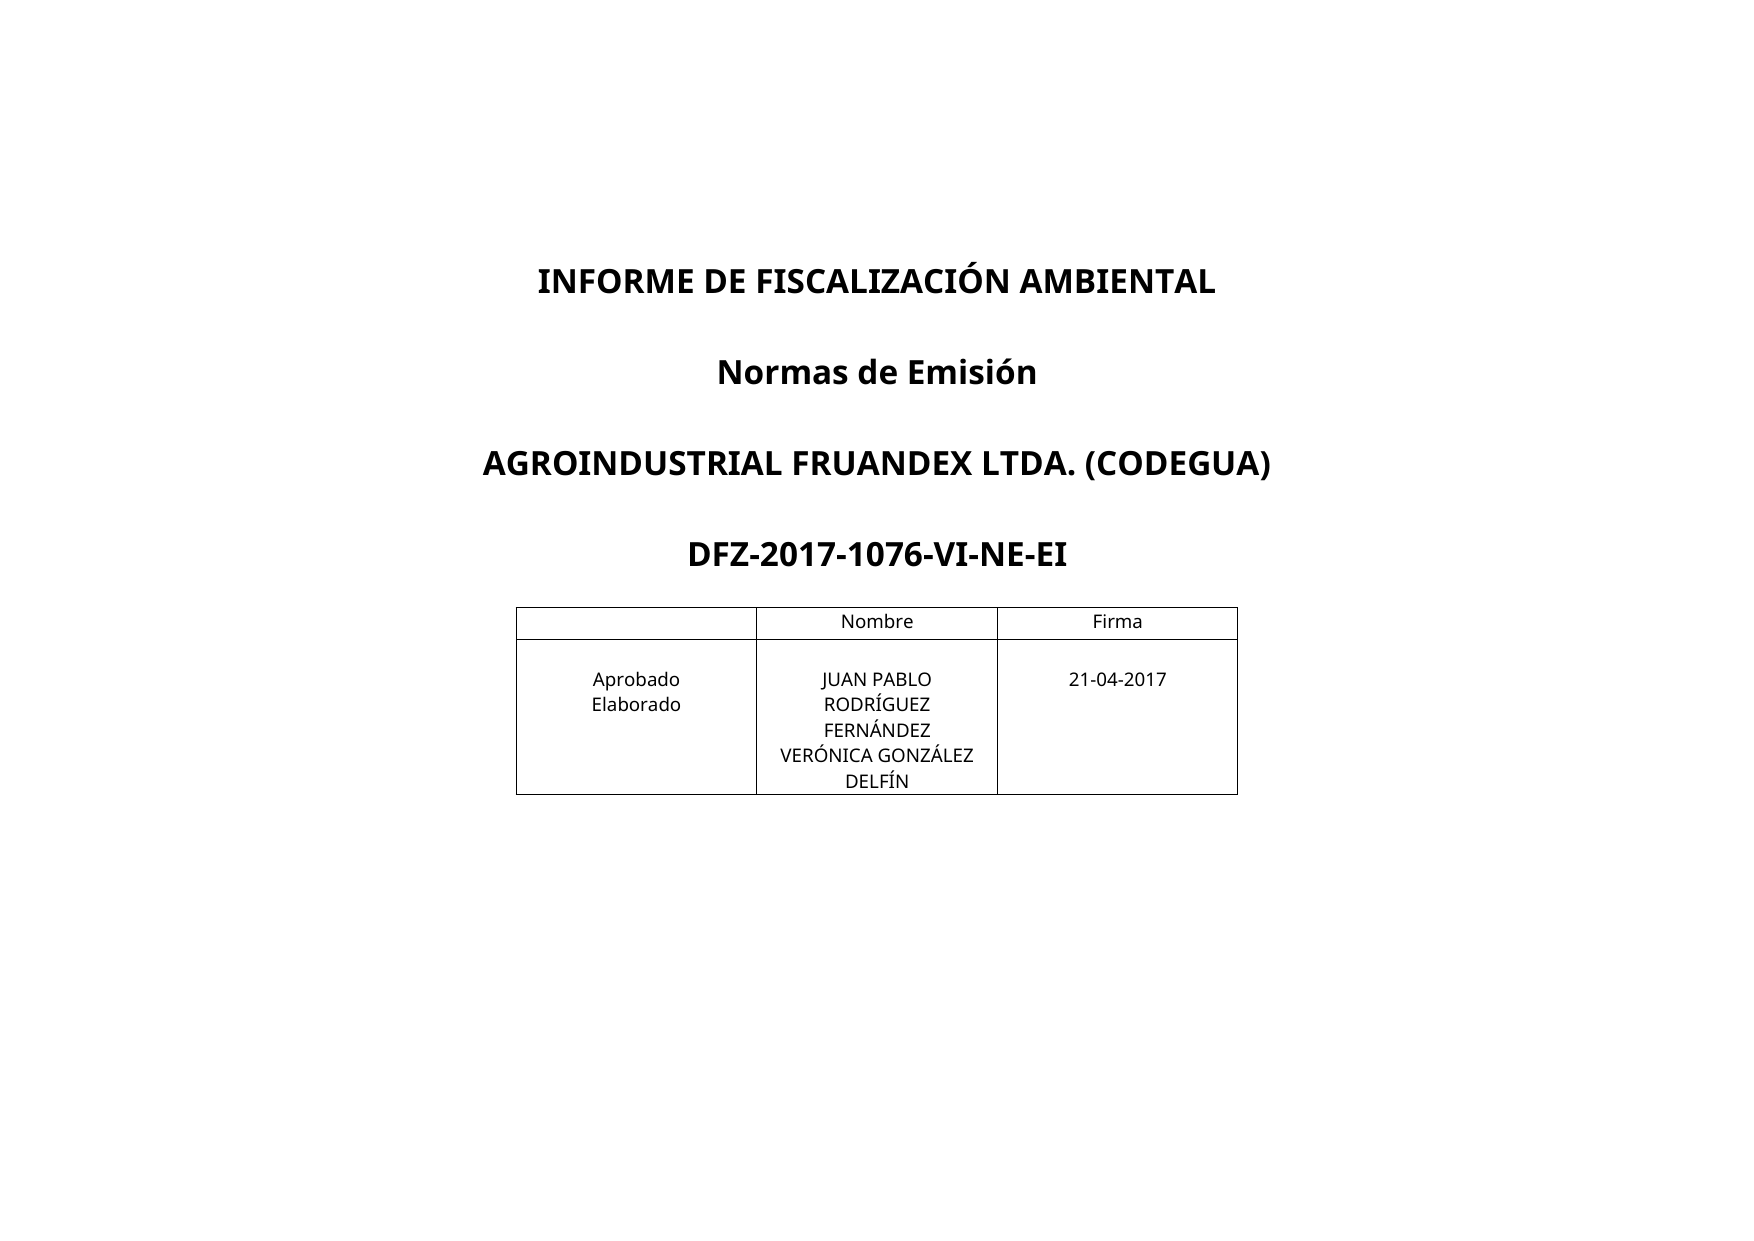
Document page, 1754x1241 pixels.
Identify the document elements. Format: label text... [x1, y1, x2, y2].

table_header Nombre [757, 608, 997, 639]
text INFORME DE FISCALIZACIÓN AMBIENTAL [150, 212, 1604, 303]
table_cell JUAN PABLO RODRÍGUEZ FERNÁNDEZ VERÓNICA GONZÁLEZ DELFÍN [757, 640, 997, 793]
table_header Firma [998, 608, 1237, 639]
text AGROINDUSTRIAL FRUANDEX LTDA. (CODEGUA) [150, 394, 1604, 485]
table_cell 21-04-2017 [998, 640, 1237, 793]
table_header [517, 608, 756, 639]
table_cell Aprobado Elaborado [517, 640, 756, 793]
text Normas de Emisión [150, 303, 1604, 394]
text DFZ-2017-1076-VI-NE-EI [150, 485, 1604, 576]
